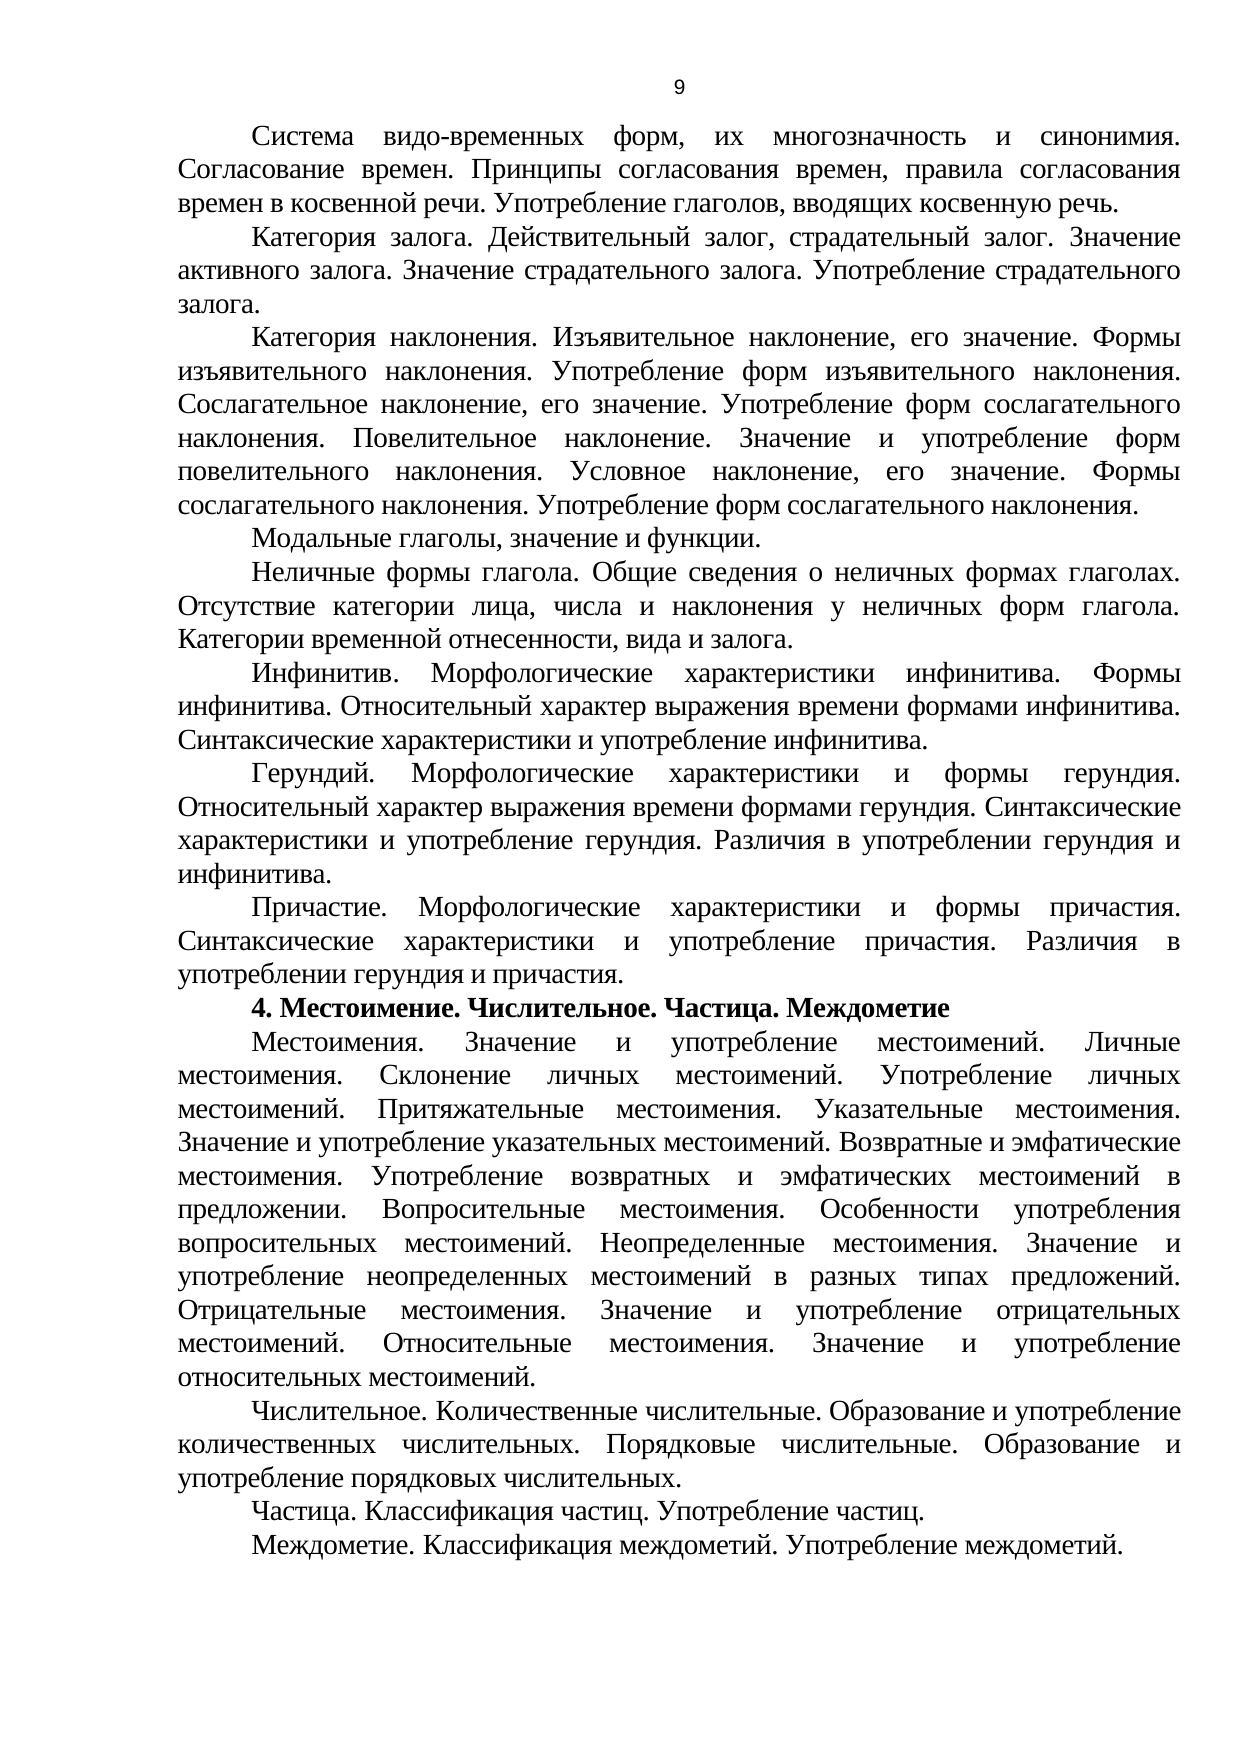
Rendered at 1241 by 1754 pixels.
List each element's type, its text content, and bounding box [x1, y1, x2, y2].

text Cистема видо-временных форм, их многозначность и синонимия. Согласование времен. Принципы согласования времен, правила согласования времен в косвенной речи. Употребление глаголов, вводящих косвенную речь. [177, 118, 1181, 219]
text Инфинитив. Морфологические характеристики инфинитива. Формы инфинитива. Относительный характер выражения времени формами инфинитива. Синтаксические характеристики и употребление инфинитива. [177, 655, 1181, 755]
text Категория наклонения. Изъявительное наклонение, его значение. Формы изъявительного наклонения. Употребление форм изъявительного наклонения. Сослагательное наклонение, его значение. Употребление форм сослагательного наклонения. Повелительное наклонение. Значение и употребление форм повелительного наклонения. Условное наклонение, его значение. Формы сослагательного наклонения. Употребление форм сослагательного наклонения. [177, 319, 1181, 521]
text Модальные глаголы, значение и функции. [177, 521, 1181, 554]
text Междометие. Классификация междометий. Употребление междометий. [177, 1527, 1181, 1560]
text Герундий. Морфологические характеристики и формы герундия. Относительный характер выражения времени формами герундия. Синтаксические характеристики и употребление герундия. Различия в употреблении герундия и инфинитива. [177, 755, 1181, 889]
text Числительное. Количественные числительные. Образование и употребление количественных числительных. Порядковые числительные. Образование и употребление порядковых числительных. [177, 1393, 1181, 1493]
text 4. Местоимение. Числительное. Частица. Междометие [177, 990, 1181, 1024]
text Категория залога. Действительный залог, страдательный залог. Значение активного залога. Значение страдательного залога. Употребление страдательного залога. [177, 219, 1181, 319]
text Частица. Классификация частиц. Употребление частиц. [177, 1493, 1181, 1527]
text Неличные формы глагола. Общие сведения о неличных формах глаголах. Отсутствие категории лица, числа и наклонения у неличных форм глагола. Категории временной отнесенности, вида и залога. [177, 554, 1181, 655]
text Местоимения. Значение и употребление местоимений. Личные местоимения. Склонение личных местоимений. Употребление личных местоимений. Притяжательные местоимения. Указательные местоимения. Значение и употребление указательных местоимений. Возвратные и эмфатические местоимения. Употребление возвратных и эмфатических местоимений в предложении. Вопросительные местоимения. Особенности употребления вопросительных местоимений. Неопределенные местоимения. Значение и употребление неопределенных местоимений в разных типах предложений. Отрицательные местоимения. Значение и употребление отрицательных местоимений. Относительные местоимения. Значение и употребление относительных местоимений. [177, 1024, 1181, 1393]
text Причастие. Морфологические характеристики и формы причастия. Синтаксические характеристики и употребление причастия. Различия в употреблении герундия и причастия. [177, 889, 1181, 990]
